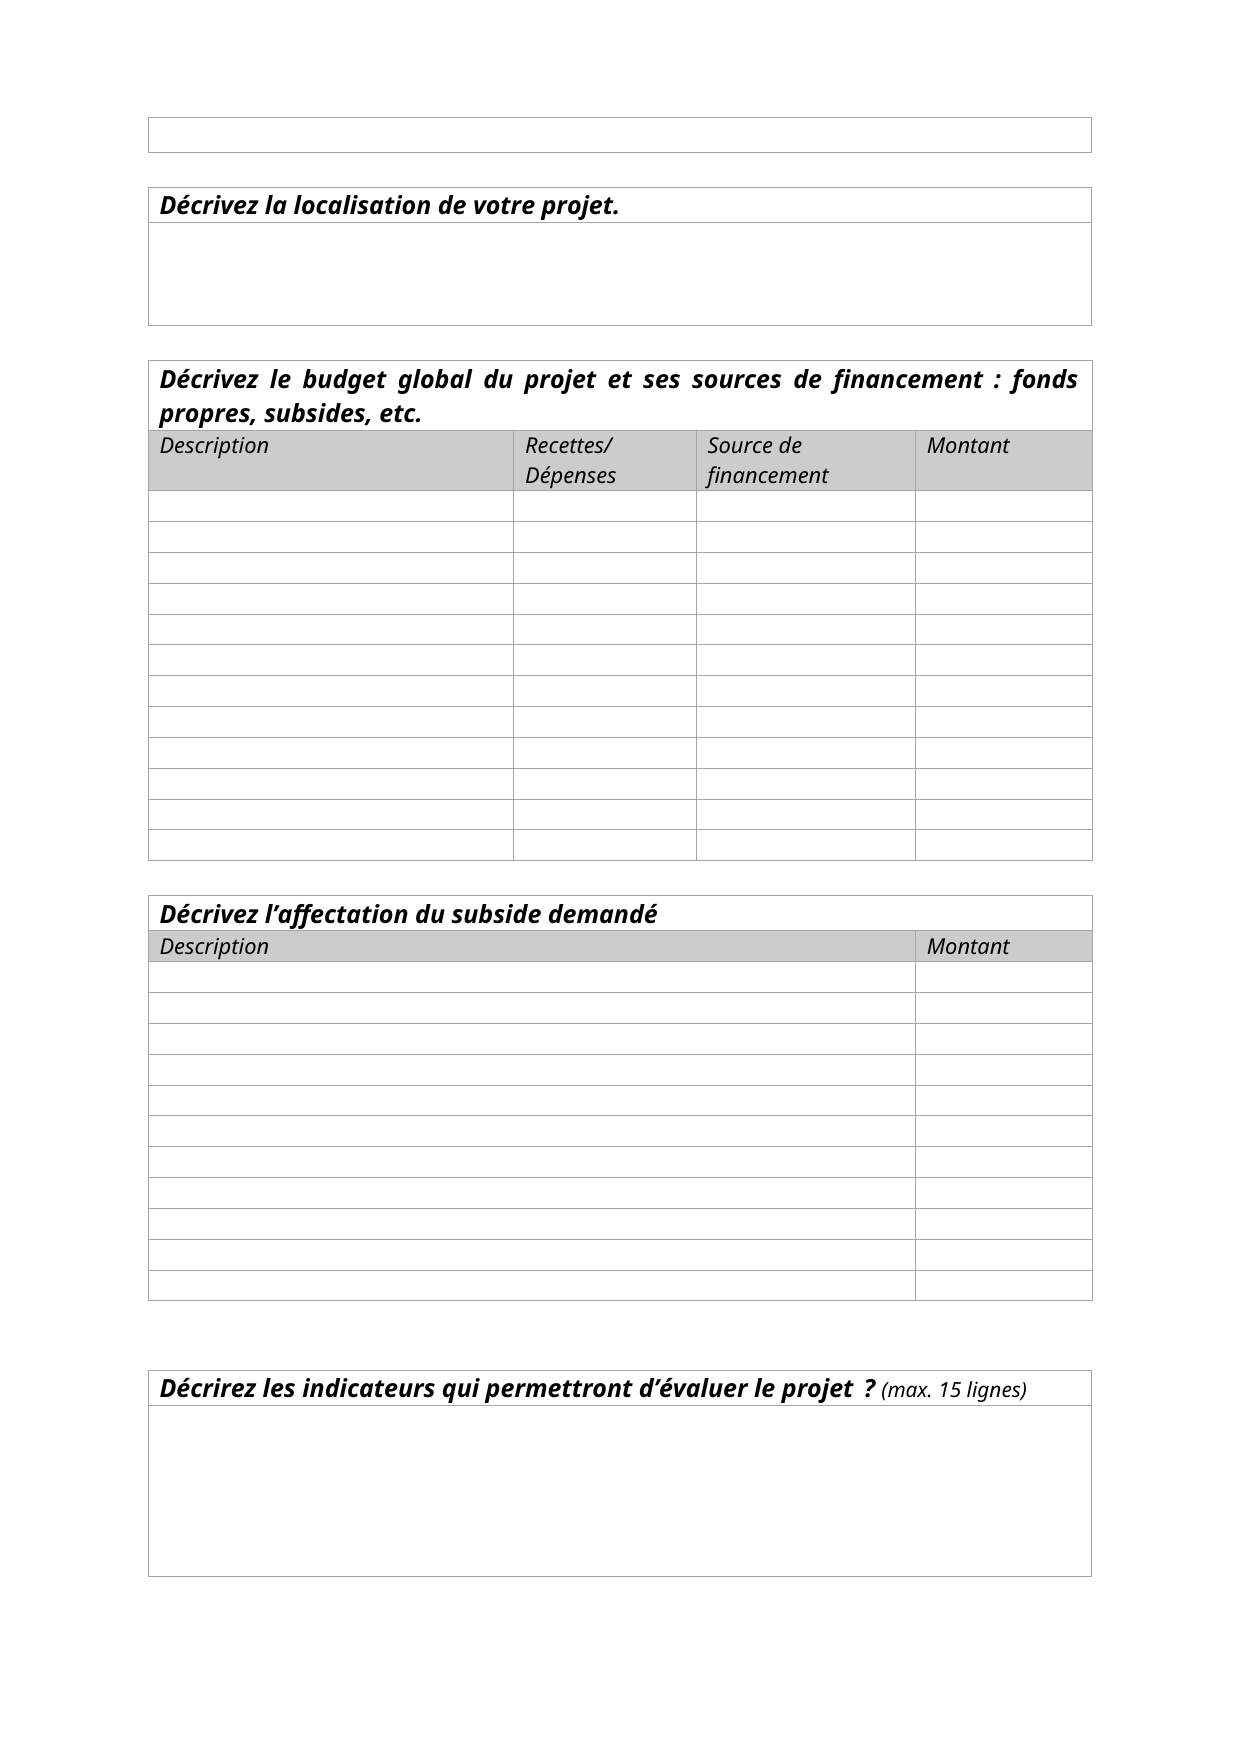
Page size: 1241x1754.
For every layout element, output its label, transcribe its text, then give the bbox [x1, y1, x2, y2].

table_cell [149, 645, 513, 675]
table_cell [697, 584, 915, 613]
table_header Décrivez l’affectation du subside demandé [149, 896, 1092, 930]
table_cell [149, 118, 1091, 152]
table_cell [916, 491, 1092, 521]
table_cell [514, 522, 696, 552]
table_cell [149, 993, 915, 1023]
table_cell [916, 1116, 1092, 1146]
table_cell [916, 645, 1092, 675]
table_cell [149, 769, 513, 798]
table_cell [916, 993, 1092, 1023]
table_cell [149, 738, 513, 768]
table_cell [149, 707, 513, 737]
table_cell [149, 962, 915, 992]
table_cell [149, 830, 513, 860]
table_cell [149, 615, 513, 644]
table_cell [916, 962, 1092, 992]
table_cell [149, 1240, 915, 1269]
table_cell [916, 1024, 1092, 1054]
table_cell [514, 830, 696, 860]
table_cell [916, 676, 1092, 706]
table_cell [149, 1055, 915, 1084]
table_cell [149, 1024, 915, 1054]
table_cell [916, 738, 1092, 768]
table_cell [149, 223, 1091, 325]
table_cell [149, 584, 513, 613]
table_cell [916, 522, 1092, 552]
table_cell [149, 491, 513, 521]
table_cell [697, 491, 915, 521]
table_cell [697, 800, 915, 829]
table_cell [514, 707, 696, 737]
table_cell Montant [916, 931, 1092, 961]
table_cell [916, 1086, 1092, 1115]
table_cell [916, 584, 1092, 613]
table_cell [149, 1147, 915, 1177]
table_cell [149, 1271, 915, 1300]
table_cell Description [149, 931, 915, 961]
table_cell [514, 676, 696, 706]
table_cell [514, 738, 696, 768]
table_cell [697, 707, 915, 737]
table_cell [916, 830, 1092, 860]
table_cell [514, 645, 696, 675]
table_cell [514, 491, 696, 521]
table_cell [697, 830, 915, 860]
table_cell [697, 553, 915, 583]
table_cell [916, 800, 1092, 829]
table_cell [916, 1271, 1092, 1300]
table_cell [697, 676, 915, 706]
table_cell [916, 707, 1092, 737]
table_cell [697, 615, 915, 644]
table_cell [697, 645, 915, 675]
table_cell [149, 1178, 915, 1208]
table_header Décrivez le budget global du projet et ses sources de financement : fonds propres, subsides, etc. [149, 361, 1092, 429]
table_header Décrivez la localisation de votre projet. [149, 188, 1091, 222]
table_cell [149, 553, 513, 583]
table_cell [149, 1406, 1091, 1576]
table_cell [149, 1209, 915, 1239]
table_cell [916, 1178, 1092, 1208]
table_cell [149, 1116, 915, 1146]
table_cell [916, 1055, 1092, 1084]
table_cell Description [149, 431, 513, 490]
table_header Décrirez les indicateurs qui permettront d’évaluer le projet ? (max. 15 lignes) [149, 1371, 1091, 1404]
table_cell Montant [916, 431, 1092, 490]
table_cell [916, 615, 1092, 644]
table_cell [697, 769, 915, 798]
table_cell [149, 800, 513, 829]
table_cell [916, 1240, 1092, 1269]
table_cell [149, 1086, 915, 1115]
table_cell [514, 584, 696, 613]
table_cell [514, 615, 696, 644]
table_cell [149, 522, 513, 552]
table_cell [514, 800, 696, 829]
table_cell [916, 1147, 1092, 1177]
table_cell [514, 553, 696, 583]
table_cell [916, 1209, 1092, 1239]
table_cell [916, 553, 1092, 583]
table_cell [514, 769, 696, 798]
table_cell [697, 738, 915, 768]
table_cell [697, 522, 915, 552]
table_cell Recettes/Dépenses [514, 431, 696, 490]
table_cell [916, 769, 1092, 798]
table_cell Source de financement [697, 431, 915, 490]
table_cell [149, 676, 513, 706]
